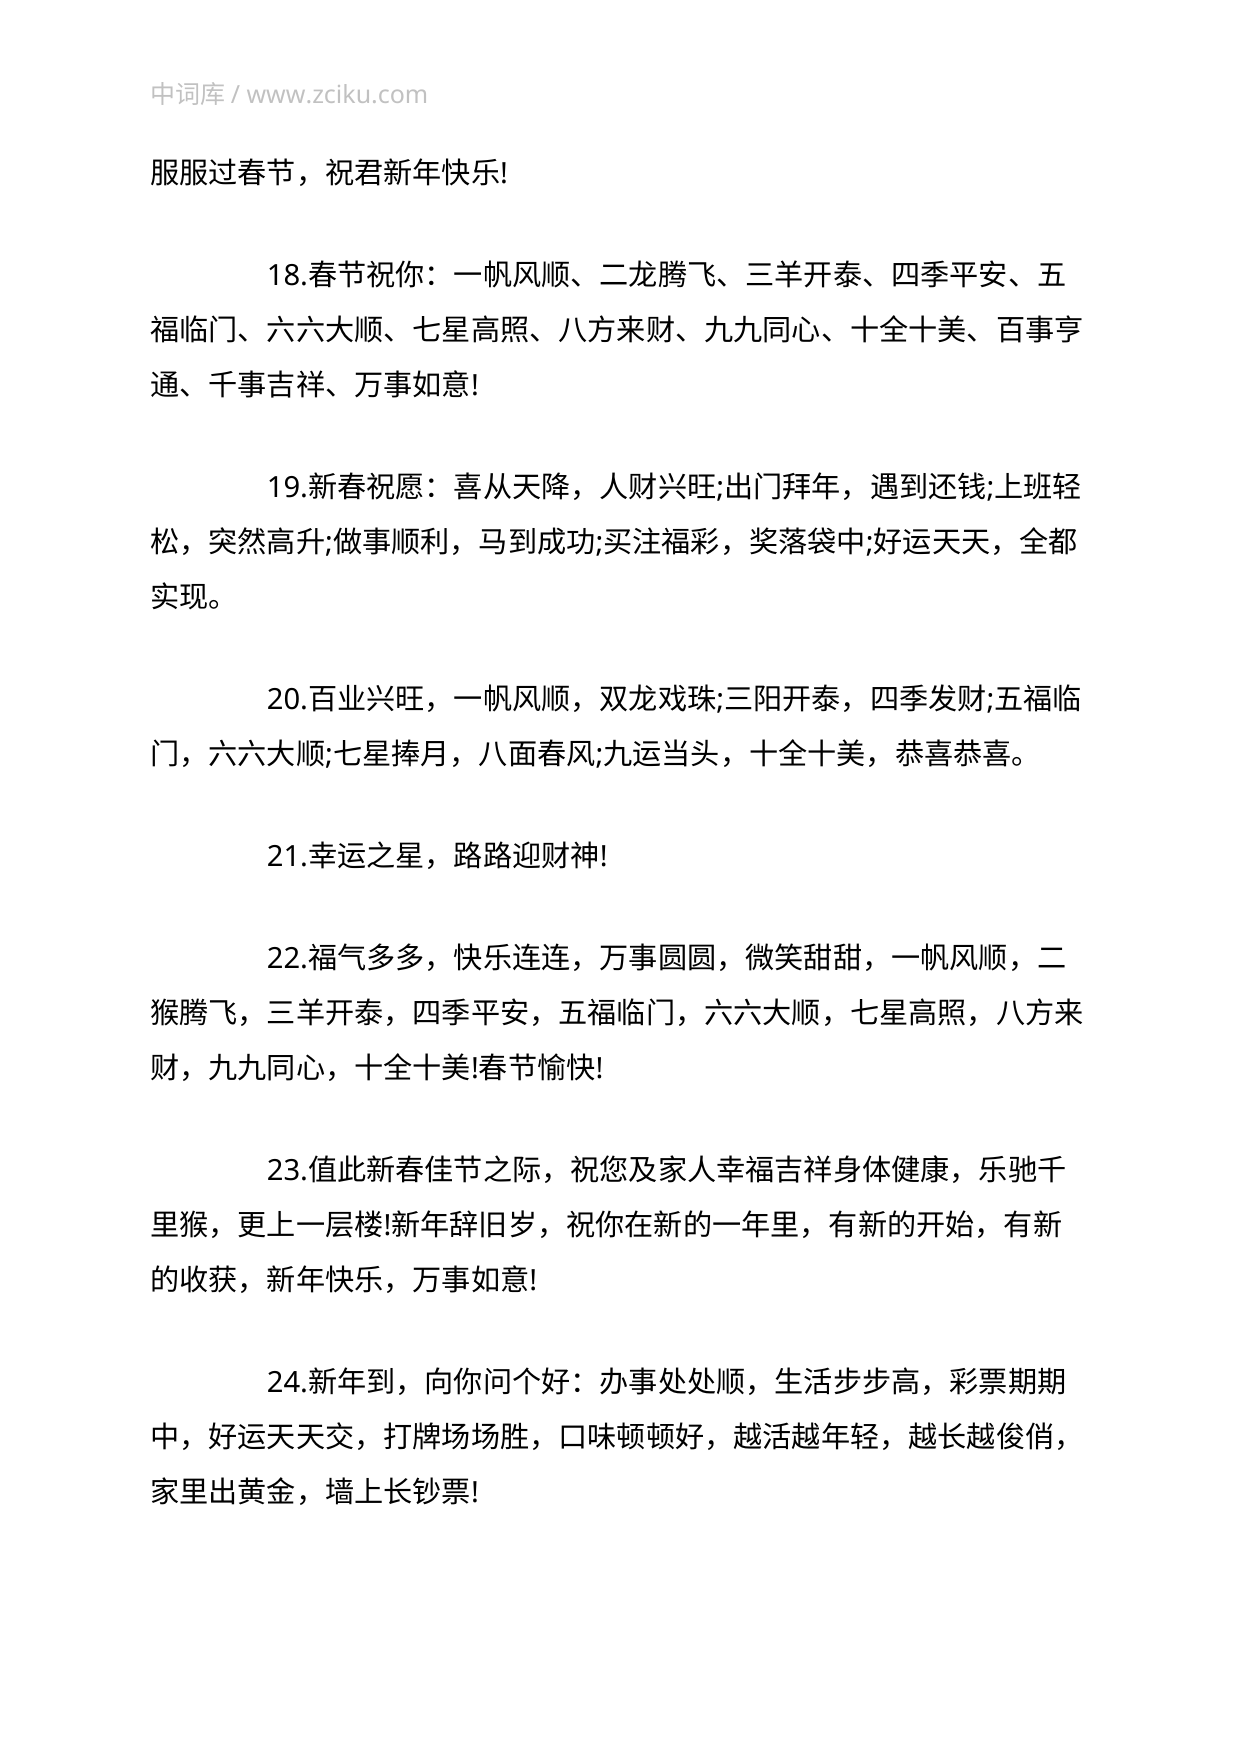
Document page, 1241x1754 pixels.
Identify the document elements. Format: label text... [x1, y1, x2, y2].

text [150, 150, 1090, 192]
text 18.春节祝你：一帆风顺、二龙腾飞、三羊开泰、四季平安、五福临门、六六大顺、七星高照、八方来财、九九同心、十全十美、百事亨通、千事吉祥、万事如意! [150, 252, 1090, 404]
text 21.幸运之星，路路迎财神! [150, 833, 1090, 875]
text 23.值此新春佳节之际，祝您及家人幸福吉祥身体健康，乐驰千里猴，更上一层楼!新年辞旧岁，祝你在新的一年里，有新的开始，有新的收获，新年快乐，万事如意! [150, 1146, 1090, 1299]
text 22.福气多多，快乐连连，万事圆圆，微笑甜甜，一帆风顺，二猴腾飞，三羊开泰，四季平安，五福临门，六六大顺，七星高照，八方来财，九九同心，十全十美!春节愉快! [150, 934, 1090, 1087]
text 24.新年到，向你问个好：办事处处顺，生活步步高，彩票期期中，好运天天交，打牌场场胜，口味顿顿好，越活越年轻，越长越俊俏，家里出黄金，墙上长钞票! [150, 1358, 1090, 1511]
text 19.新春祝愿：喜从天降，人财兴旺;出门拜年，遇到还钱;上班轻松，突然高升;做事顺利，马到成功;买注福彩，奖落袋中;好运天天，全都实现。 [150, 464, 1090, 616]
text 20.百业兴旺，一帆风顺，双龙戏珠;三阳开泰，四季发财;五福临门，六六大顺;七星捧月，八面春风;九运当头，十全十美，恭喜恭喜。 [150, 676, 1090, 773]
